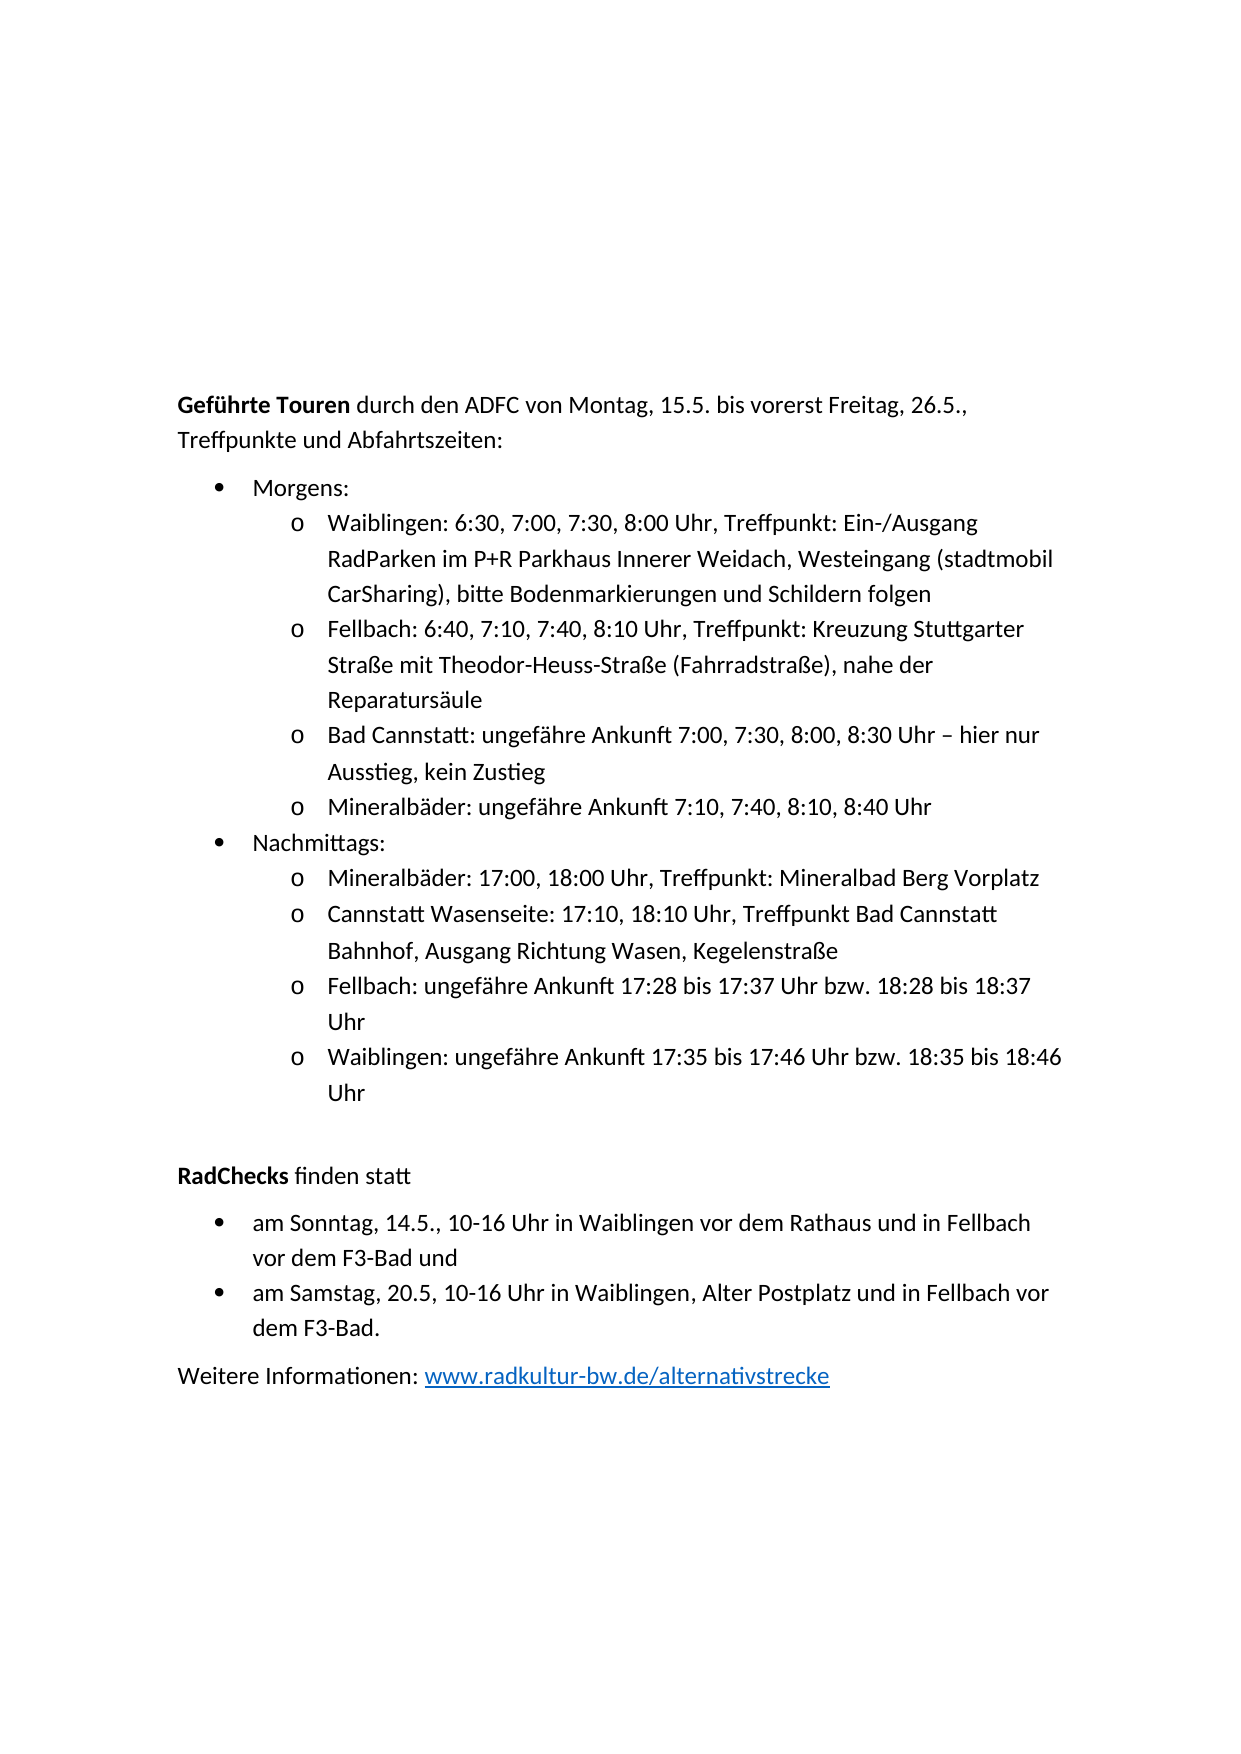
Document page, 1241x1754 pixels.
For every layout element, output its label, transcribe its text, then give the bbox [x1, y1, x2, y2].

list Bad Cannstatt: ungefähre Ankunft 7:00, 7:30, 8:00, 8:30 Uhr – hier nur Ausstieg, kein Zustieg [290, 719, 1063, 786]
text Weitere Informationen: www.radkultur-bw.de/alternativstrecke [177, 1360, 1063, 1390]
list Fellbach: 6:40, 7:10, 7:40, 8:10 Uhr, Treffpunkt: Kreuzung Stuttgarter Straße mit Theodor-Heuss-Straße (Fahrradstraße), nahe der Reparatursäule [290, 613, 1063, 715]
list am Samstag, 20.5, 10-16 Uhr in Waiblingen, Alter Postplatz und in Fellbach vor dem F3-Bad. [215, 1277, 1063, 1343]
list Nachmittags: [215, 827, 1063, 858]
list am Sonntag, 14.5., 10-16 Uhr in Waiblingen vor dem Rathaus und in Fellbach vor dem F3-Bad und [215, 1207, 1063, 1273]
list Mineralbäder: ungefähre Ankunft 7:10, 7:40, 8:10, 8:40 Uhr [290, 791, 1063, 822]
list Morgens: [215, 472, 1063, 502]
list Cannstatt Wasenseite: 17:10, 18:10 Uhr, Treffpunkt Bad Cannstatt Bahnhof, Ausgang Richtung Wasen, Kegelenstraße [290, 898, 1063, 965]
text RadChecks finden statt [177, 1160, 1063, 1190]
list Waiblingen: 6:30, 7:00, 7:30, 8:00 Uhr, Treffpunkt: Ein-/Ausgang RadParken im P+R Parkhaus Innerer Weidach, Westeingang (stadtmobil CarSharing), bitte Bodenmarkierungen und Schildern folgen [290, 507, 1063, 609]
text Geführte Touren durch den ADFC von Montag, 15.5. bis vorerst Freitag, 26.5., Treffpunkte und Abfahrtszeiten: [177, 389, 1063, 455]
list Fellbach: ungefähre Ankunft 17:28 bis 17:37 Uhr bzw. 18:28 bis 18:37 Uhr [290, 970, 1063, 1037]
list Mineralbäder: 17:00, 18:00 Uhr, Treffpunkt: Mineralbad Berg Vorplatz [290, 862, 1063, 894]
list Waiblingen: ungefähre Ankunft 17:35 bis 17:46 Uhr bzw. 18:35 bis 18:46 Uhr [290, 1041, 1063, 1108]
